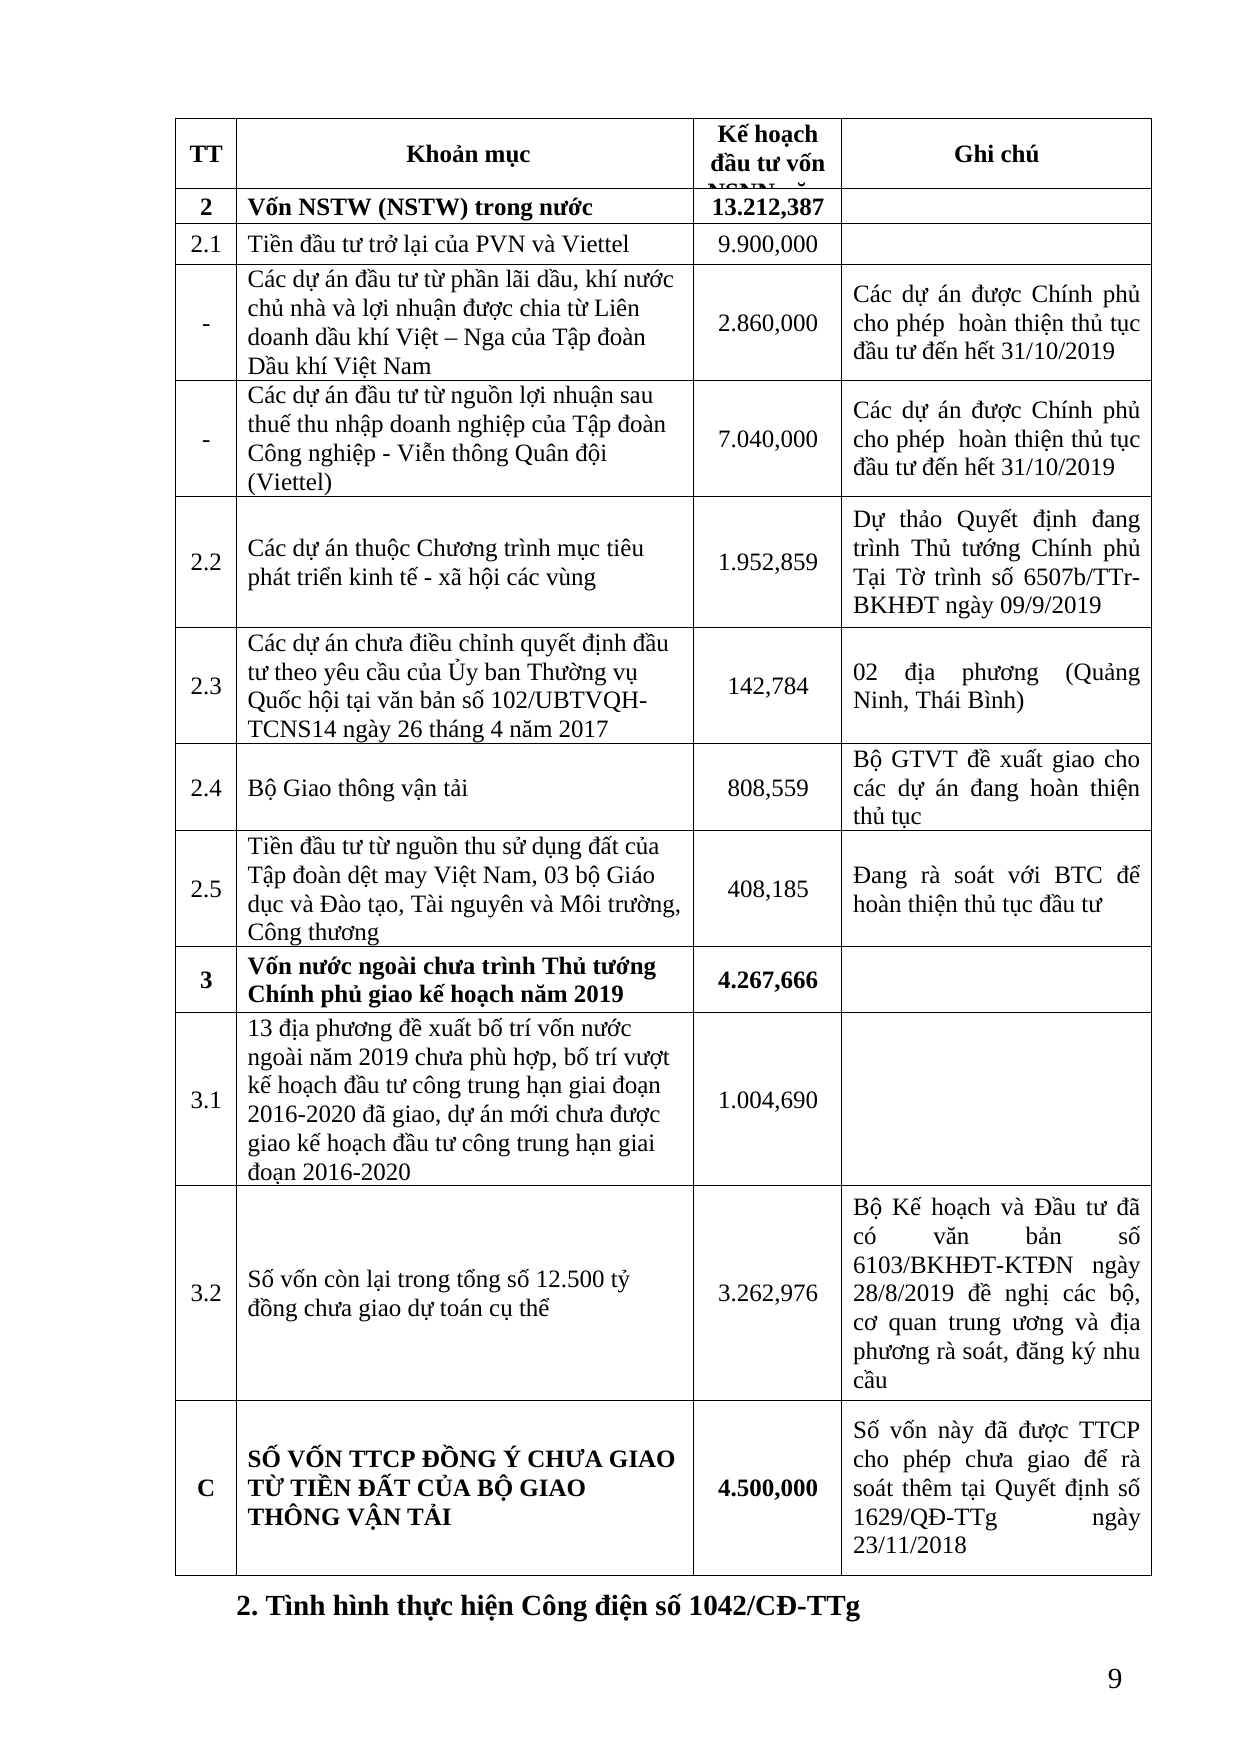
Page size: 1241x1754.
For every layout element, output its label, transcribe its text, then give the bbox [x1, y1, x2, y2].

table_cell [842, 1013, 1151, 1185]
table_cell - [176, 381, 236, 496]
table_header Kế hoạch đầu tư vốn NSNN năm 2019 [694, 119, 841, 188]
table_cell 2.4 [176, 744, 236, 830]
table_cell 3.262,976 [694, 1186, 841, 1399]
table_cell Tiền đầu tư từ nguồn thu sử dụng đất của Tập đoàn dệt may Việt Nam, 03 bộ Giáo dục và Đào tạo, Tài nguyên và Môi trường, Công thương [237, 831, 693, 946]
table_header Ghi chú [842, 119, 1151, 188]
table_cell [842, 947, 1151, 1012]
table_cell 142,784 [694, 628, 841, 743]
table_cell C [176, 1401, 236, 1574]
text 2. Tình hình thực hiện Công điện số 1042/CĐ-TTg [177, 1588, 1122, 1622]
table_cell Số vốn này đã được TTCP cho phép chưa giao để rà soát thêm tại Quyết định số 1629/QĐ-TTg ngày 23/11/2018 [842, 1401, 1151, 1574]
table_cell 1.952,859 [694, 497, 841, 627]
table_cell 1.004,690 [694, 1013, 841, 1185]
table_cell 13 địa phương đề xuất bố trí vốn nước ngoài năm 2019 chưa phù hợp, bố trí vượt kế hoạch đầu tư công trung hạn giai đoạn 2016-2020 đã giao, dự án mới chưa được giao kế hoạch đầu tư công trung hạn giai đoạn 2016-2020 [237, 1013, 693, 1185]
table_cell Đang rà soát với BTC để hoàn thiện thủ tục đầu tư [842, 831, 1151, 946]
table_cell 408,185 [694, 831, 841, 946]
table_cell [842, 189, 1151, 223]
table_cell 7.040,000 [694, 381, 841, 496]
table_cell Các dự án được Chính phủ cho phép hoàn thiện thủ tục đầu tư đến hết 31/10/2019 [842, 265, 1151, 379]
table_cell 02 địa phương (Quảng Ninh, Thái Bình) [842, 628, 1151, 743]
table_cell 808,559 [694, 744, 841, 830]
table_cell Bộ Kế hoạch và Đầu tư đã có văn bản số 6103/BKHĐT-KTĐN ngày 28/8/2019 đề nghị các bộ, cơ quan trung ương và địa phương rà soát, đăng ký nhu cầu [842, 1186, 1151, 1399]
table_cell 3 [176, 947, 236, 1012]
table_cell 3.1 [176, 1013, 236, 1185]
table_cell 3.2 [176, 1186, 236, 1399]
table_cell Vốn nước ngoài chưa trình Thủ tướng Chính phủ giao kế hoạch năm 2019 [237, 947, 693, 1012]
table_cell 2.1 [176, 224, 236, 263]
table_cell Vốn NSTW (NSTW) trong nước [237, 189, 693, 223]
table_header TT [176, 119, 236, 188]
table_cell 2.5 [176, 831, 236, 946]
table_cell 2.3 [176, 628, 236, 743]
table_cell Các dự án được Chính phủ cho phép hoàn thiện thủ tục đầu tư đến hết 31/10/2019 [842, 381, 1151, 496]
table_cell Tiền đầu tư trở lại của PVN và Viettel [237, 224, 693, 263]
table_cell 4.267,666 [694, 947, 841, 1012]
table_cell [842, 224, 1151, 263]
table_cell SỐ VỐN TTCP ĐỒNG Ý CHƯA GIAO TỪ TIỀN ĐẤT CỦA BỘ GIAO THÔNG VẬN TẢI [237, 1401, 693, 1574]
table_cell 2.860,000 [694, 265, 841, 379]
table_cell Bộ GTVT đề xuất giao cho các dự án đang hoàn thiện thủ tục [842, 744, 1151, 830]
table_cell - [176, 265, 236, 379]
table_cell 4.500,000 [694, 1401, 841, 1574]
table_cell Bộ Giao thông vận tải [237, 744, 693, 830]
table_cell 2.2 [176, 497, 236, 627]
table_cell 13.212,387 [694, 189, 841, 223]
table_cell Các dự án đầu tư từ nguồn lợi nhuận sau thuế thu nhập doanh nghiệp của Tập đoàn Công nghiệp - Viễn thông Quân đội (Viettel) [237, 381, 693, 496]
table_header Khoản mục [237, 119, 693, 188]
table_cell Các dự án thuộc Chương trình mục tiêu phát triển kinh tế - xã hội các vùng [237, 497, 693, 627]
table_cell Số vốn còn lại trong tổng số 12.500 tỷ đồng chưa giao dự toán cụ thể [237, 1186, 693, 1399]
table_cell Các dự án chưa điều chỉnh quyết định đầu tư theo yêu cầu của Ủy ban Thường vụ Quốc hội tại văn bản số 102/UBTVQH-TCNS14 ngày 26 tháng 4 năm 2017 [237, 628, 693, 743]
table_cell 9.900,000 [694, 224, 841, 263]
table_cell Dự thảo Quyết định đang trình Thủ tướng Chính phủ Tại Tờ trình số 6507b/TTr-BKHĐT ngày 09/9/2019 [842, 497, 1151, 627]
table_cell Các dự án đầu tư từ phần lãi dầu, khí nước chủ nhà và lợi nhuận được chia từ Liên doanh dầu khí Việt – Nga của Tập đoàn Dầu khí Việt Nam [237, 265, 693, 379]
table_cell 2 [176, 189, 236, 223]
